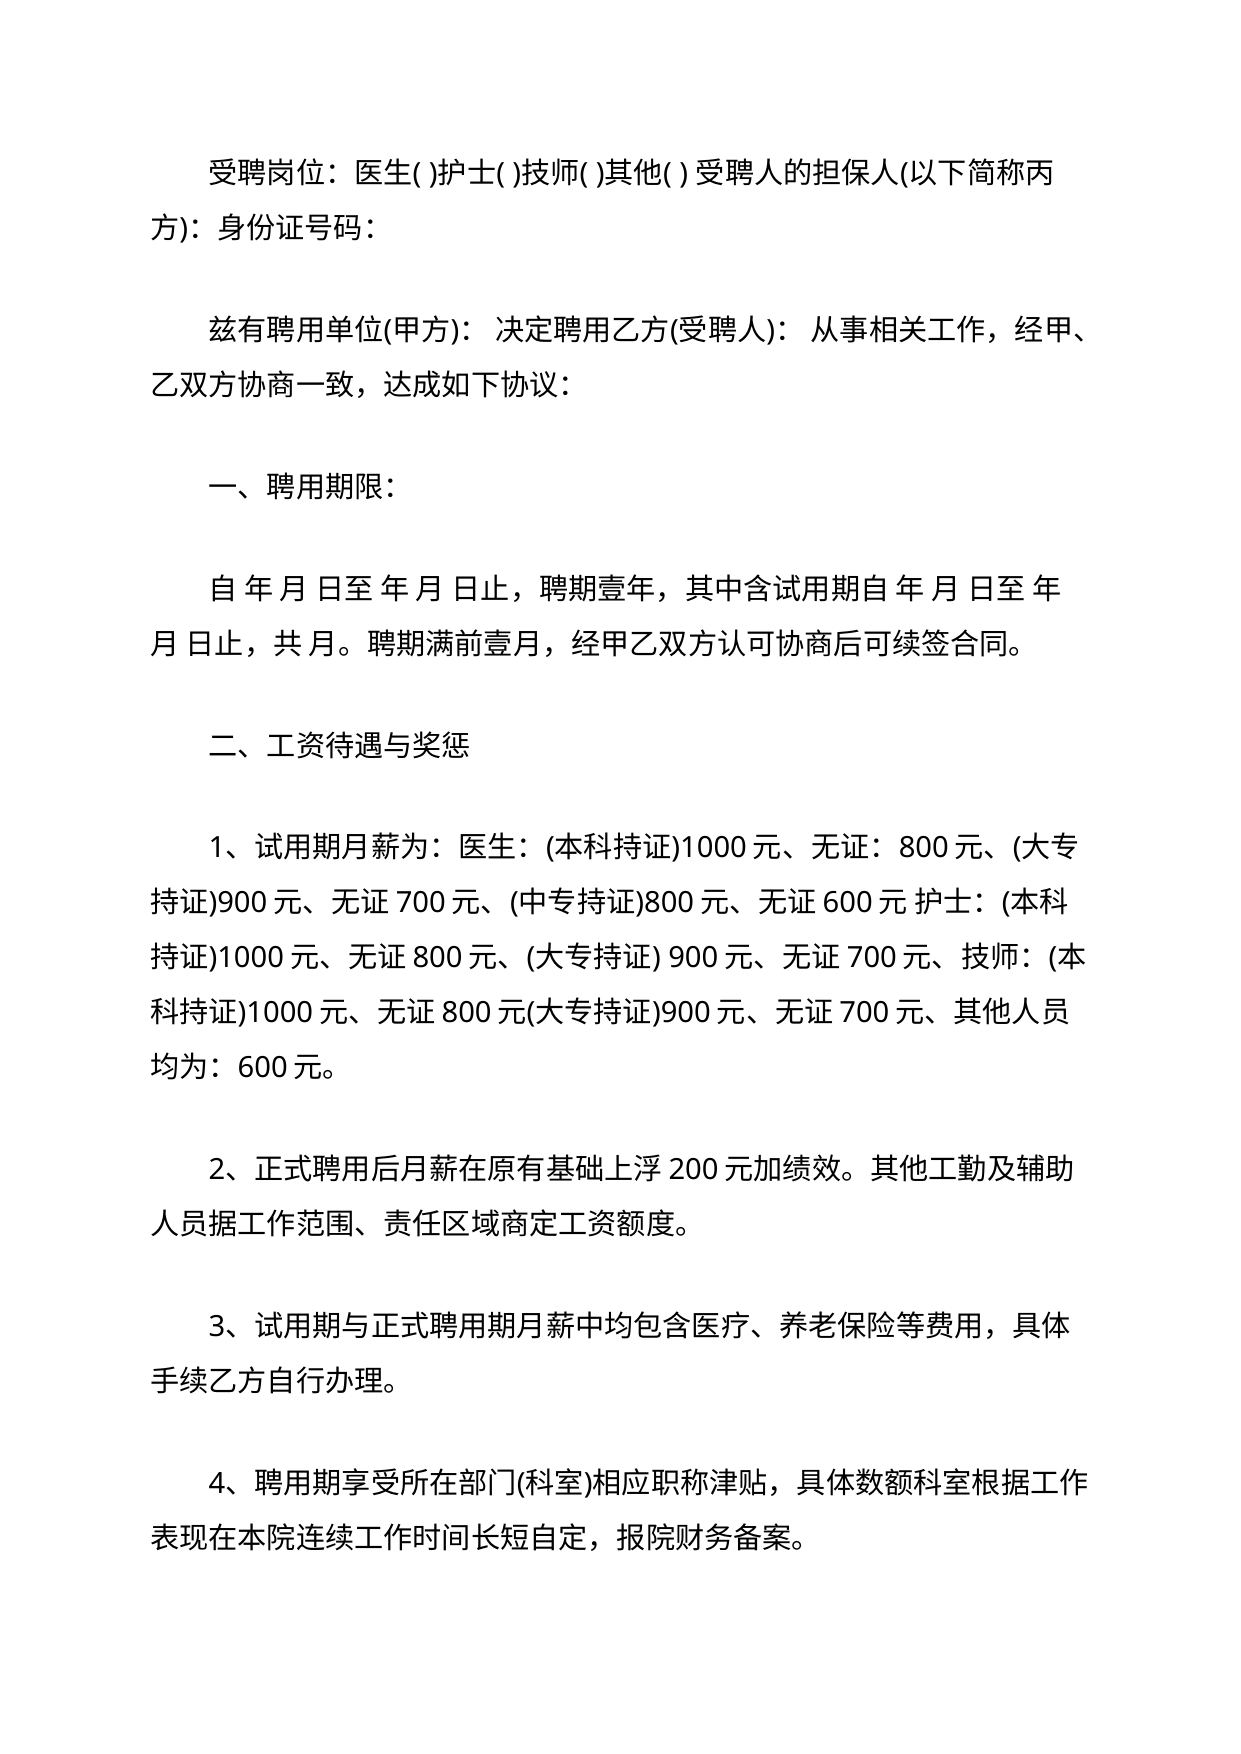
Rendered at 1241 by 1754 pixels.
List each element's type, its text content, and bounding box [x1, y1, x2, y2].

text 2、正式聘用后月薪在原有基础上浮200元加绩效。其他工勤及辅助人员据工作范围、责任区域商定工资额度。 [150, 1146, 1090, 1243]
text 自 年 月 日至 年 月 日止，聘期壹年，其中含试用期自 年 月 日至 年 月 日止，共 月。聘期满前壹月，经甲乙双方认可协商后可续签合同。 [150, 566, 1090, 663]
text 1、试用期月薪为：医生：(本科持证)1000元、无证：800元、(大专持证)900元、无证700元、(中专持证)800元、无证600元 护士：(本科持证)1000元、无证800元、(大专持证) 900元、无证700元、技师：(本科持证)1000元、无证800元(大专持证)900元、无证700元、其他人员均为：600元。 [150, 824, 1090, 1086]
text 4、聘用期享受所在部门(科室)相应职称津贴，具体数额科室根据工作表现在本院连续工作时间长短自定，报院财务备案。 [150, 1459, 1090, 1557]
text 受聘岗位：医生( )护士( )技师( )其他( ) 受聘人的担保人(以下简称丙方)：身份证号码： [150, 150, 1090, 247]
text 一、聘用期限： [150, 464, 1090, 506]
text 3、试用期与正式聘用期月薪中均包含医疗、养老保险等费用，具体手续乙方自行办理。 [150, 1303, 1090, 1400]
text 二、工资待遇与奖惩 [150, 722, 1090, 764]
text 兹有聘用单位(甲方)： 决定聘用乙方(受聘人)： 从事相关工作，经甲、乙双方协商一致，达成如下协议： [150, 307, 1090, 404]
